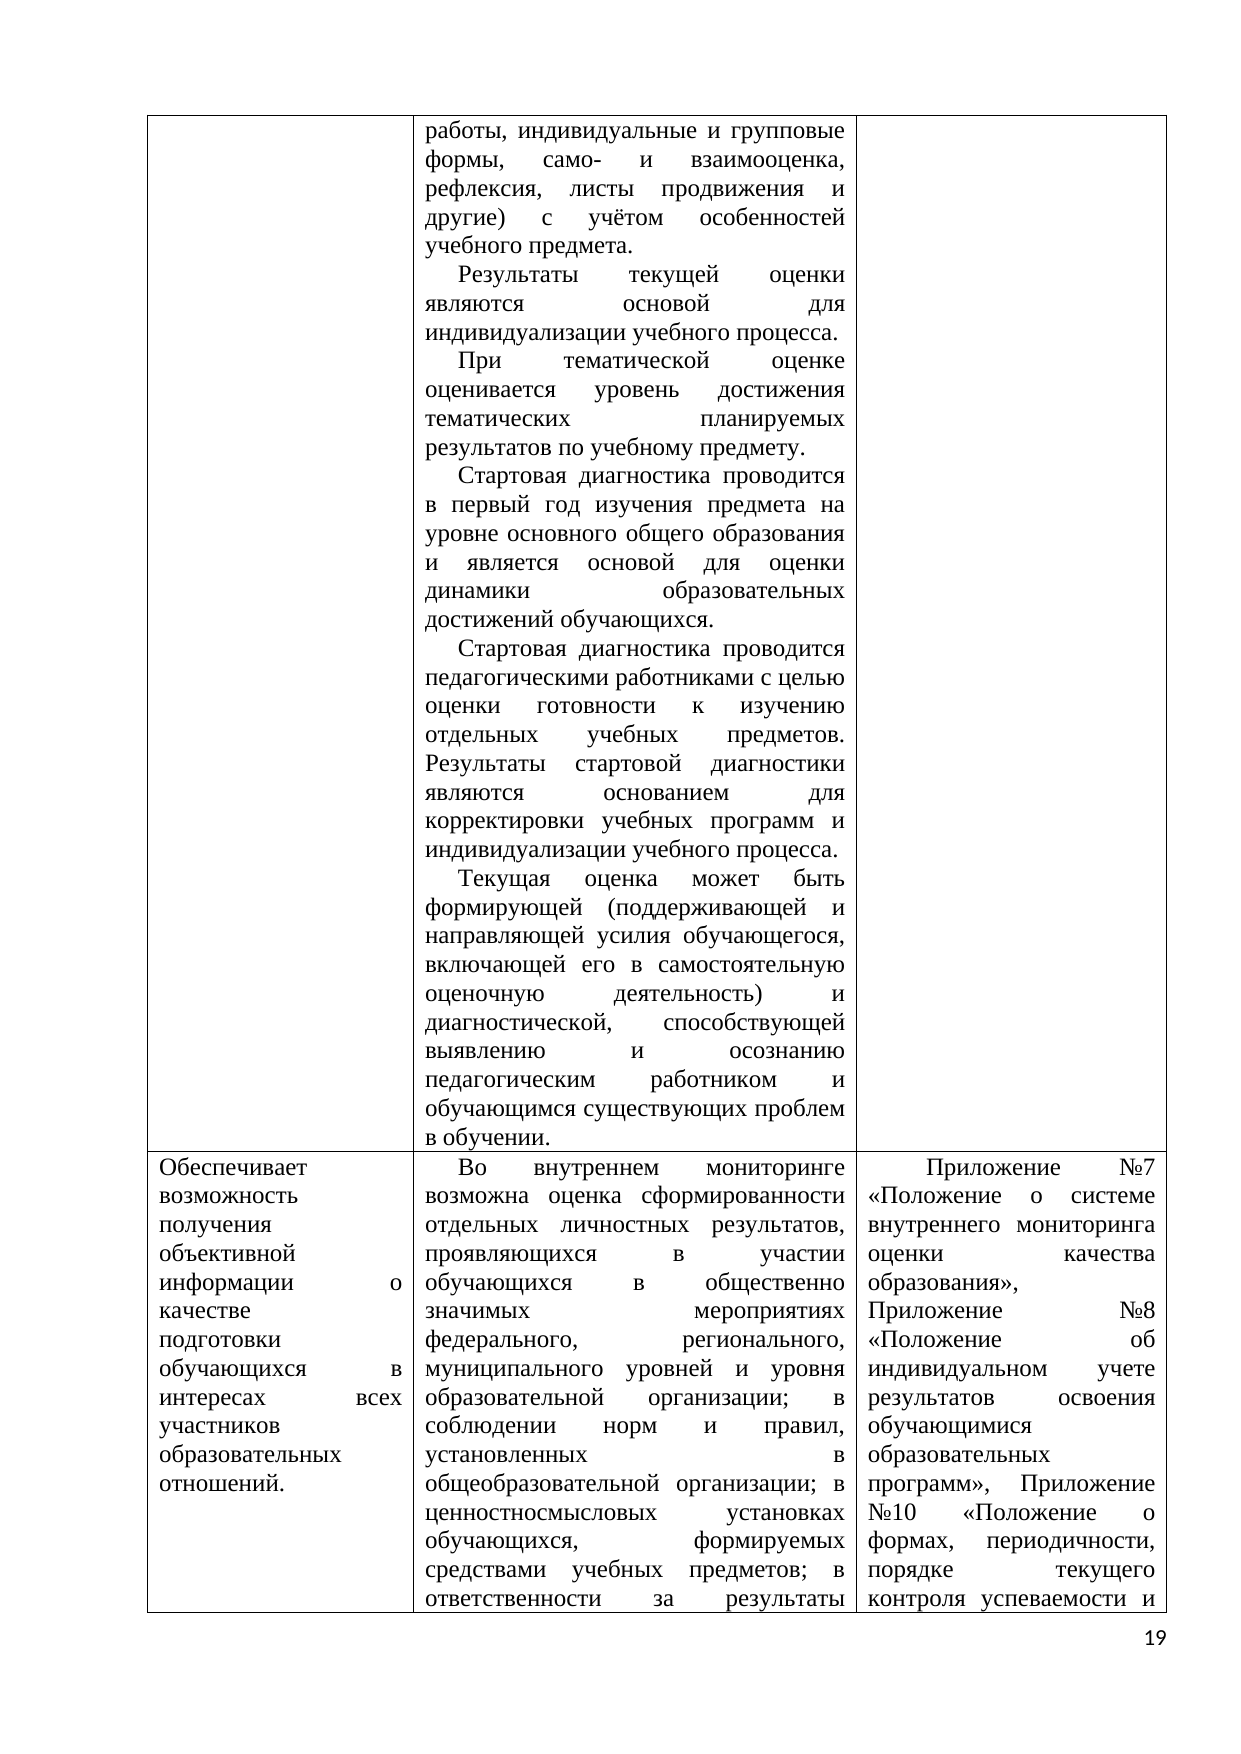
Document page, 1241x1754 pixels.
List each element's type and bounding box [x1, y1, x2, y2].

table_cell [414, 1152, 856, 1612]
table_cell [148, 1152, 413, 1612]
table_cell [414, 116, 856, 1151]
table_cell [148, 116, 413, 1151]
table_cell [857, 1152, 1166, 1612]
table_cell [857, 116, 1166, 1151]
